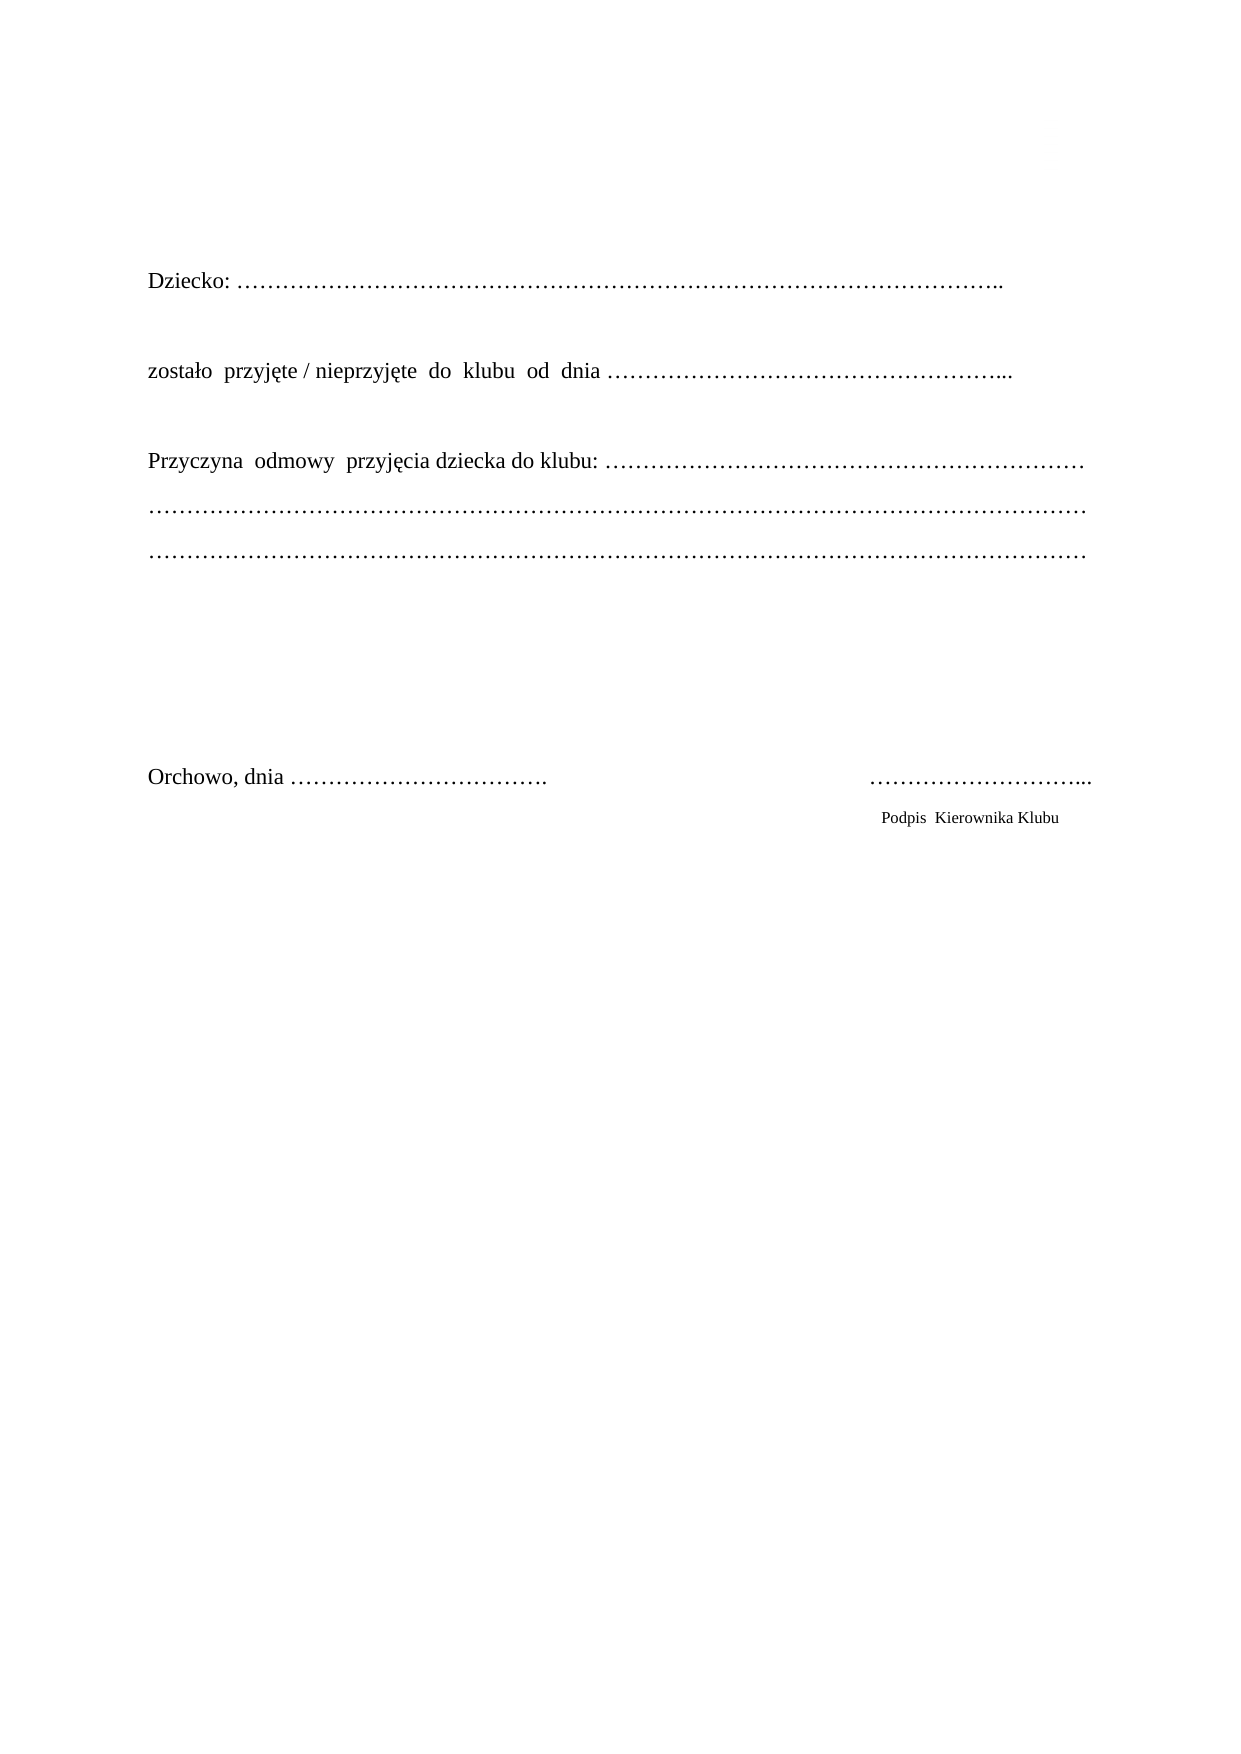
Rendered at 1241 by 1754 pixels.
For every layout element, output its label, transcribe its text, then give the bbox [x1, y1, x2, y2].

text Podpis Kierownika Klubu [148, 808, 1093, 827]
text …………………………………………………………………………………………………………… [148, 537, 1093, 564]
text Dziecko: ……………………………………………………………………………………….. [148, 267, 1093, 293]
text zostało przyjęte / nieprzyjęte do klubu od dnia ……………………………………………... [148, 357, 1093, 383]
text …………………………………………………………………………………………………………… [148, 492, 1093, 518]
text Orchowo, dnia ……………………………. ………………………... [148, 763, 1093, 789]
text Przyczyna odmowy przyjęcia dziecka do klubu: ……………………………………………………… [148, 447, 1093, 473]
